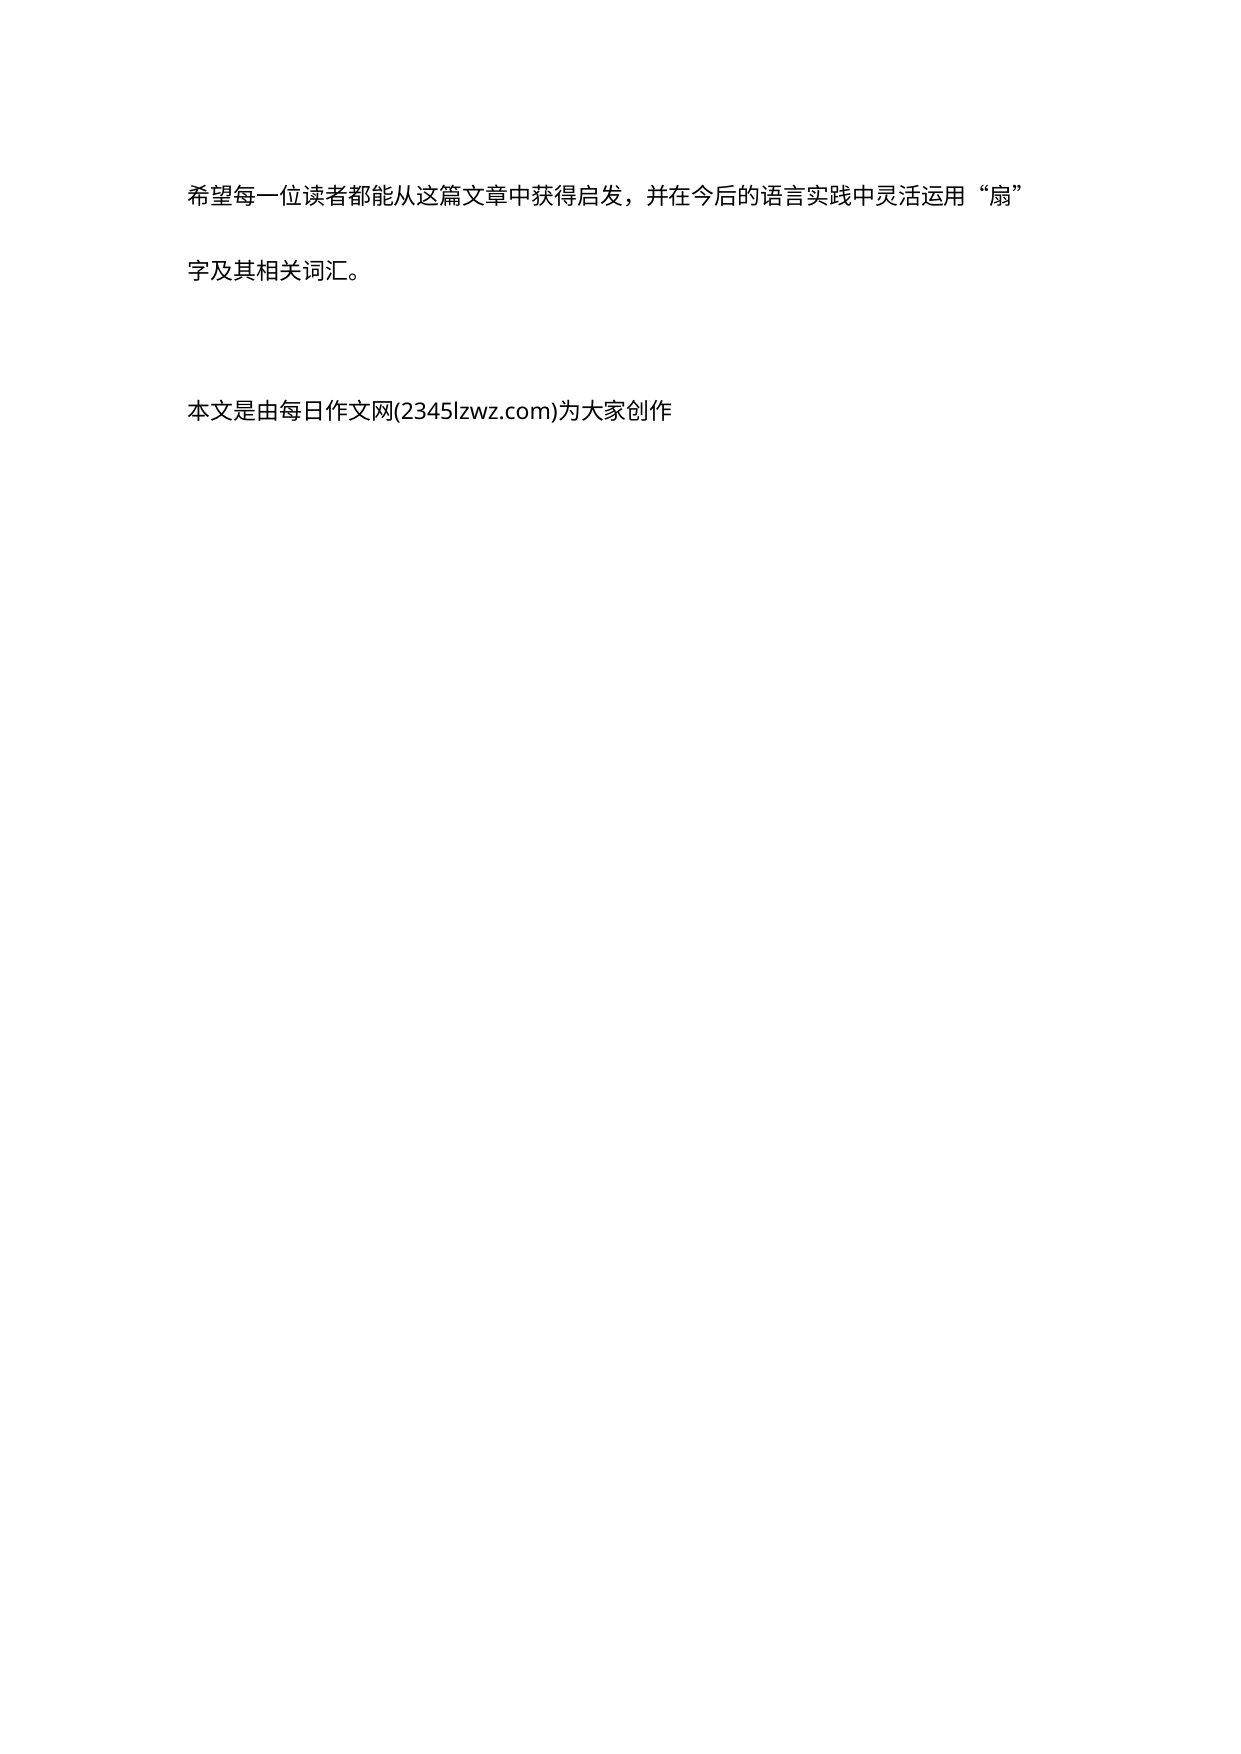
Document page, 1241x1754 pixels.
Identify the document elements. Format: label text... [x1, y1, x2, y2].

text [187, 162, 1053, 302]
text 本文是由每日作文网(2345lzwz.com)为大家创作 [187, 377, 1053, 442]
